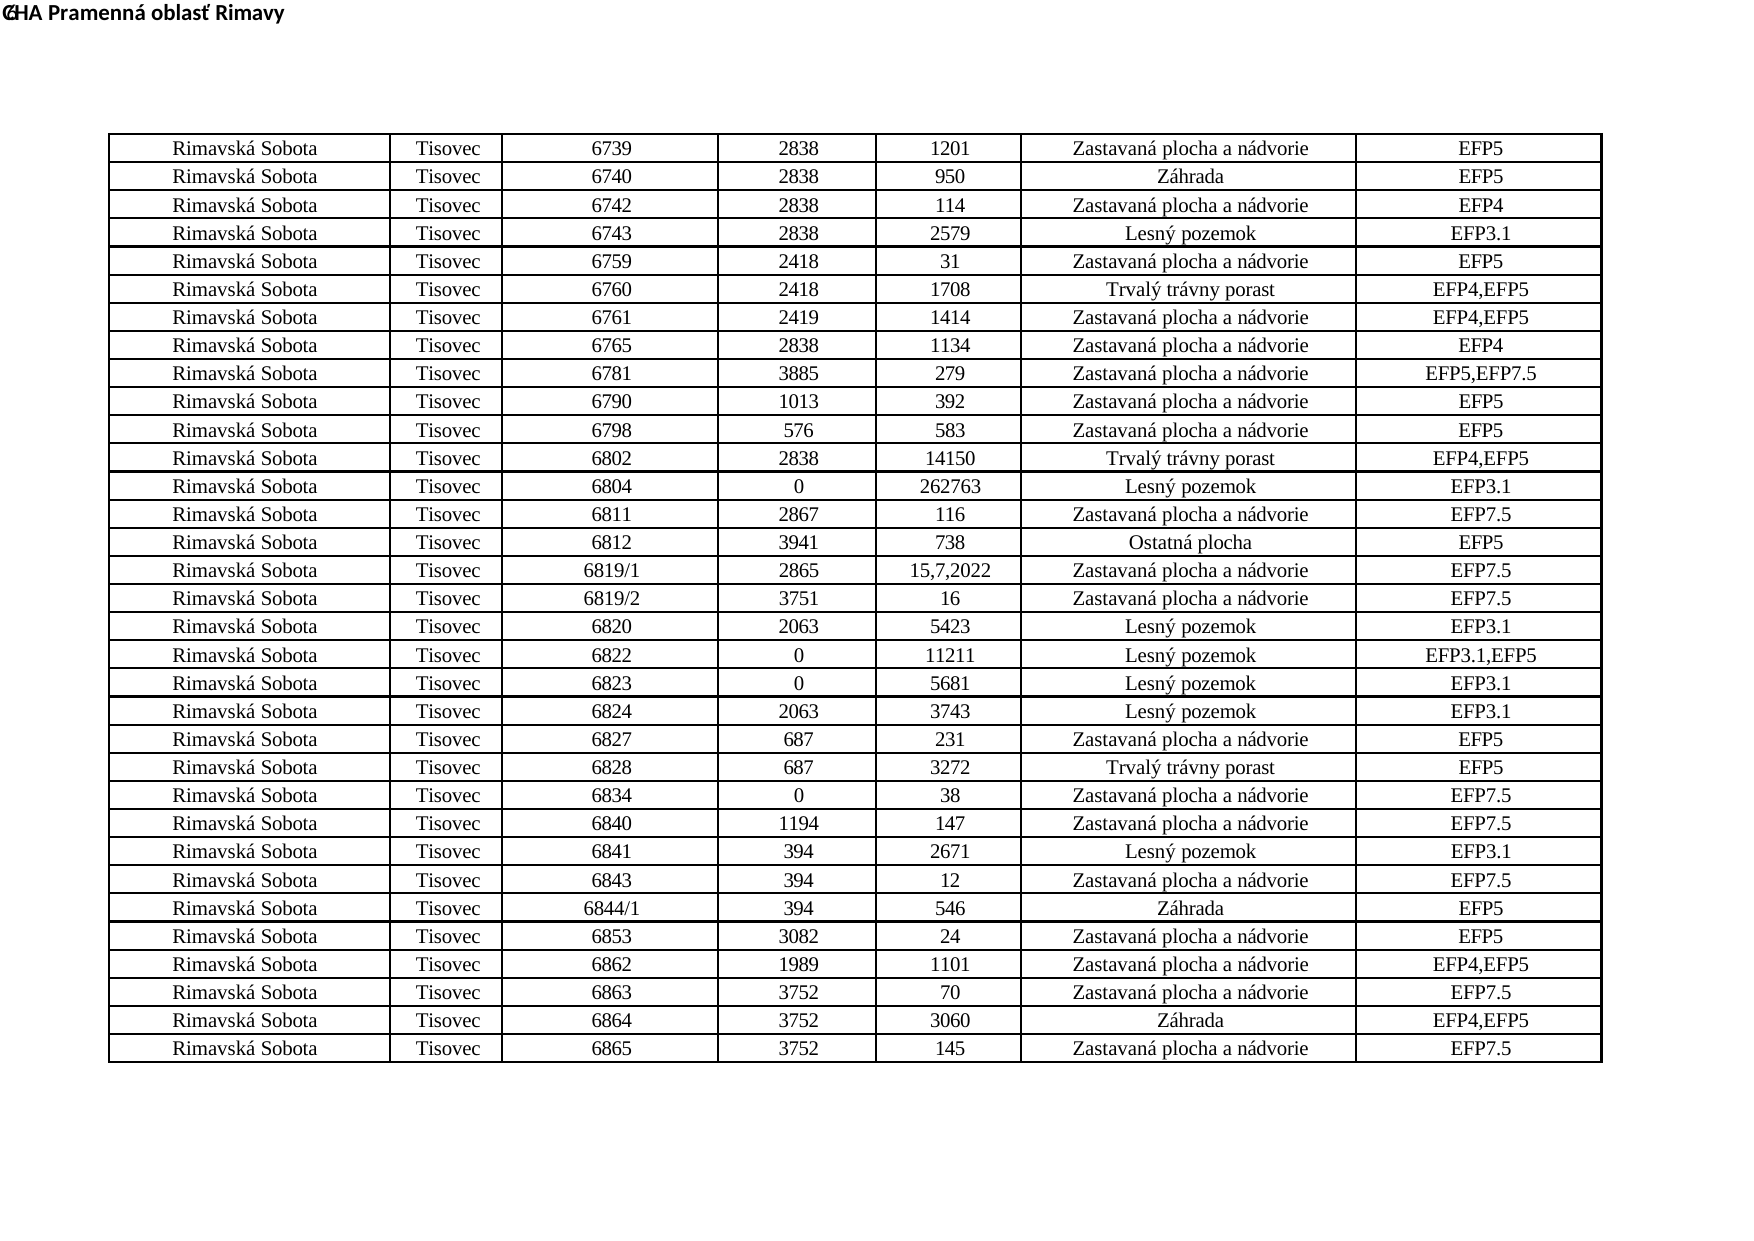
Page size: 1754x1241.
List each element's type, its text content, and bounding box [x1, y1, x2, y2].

table_cell 6802 [503, 444, 717, 470]
table_cell Rimavská Sobota [110, 1035, 389, 1061]
table_cell 6844/1 [503, 894, 717, 920]
table_cell 6862 [503, 951, 717, 977]
table_cell EFP7.5 [1357, 1035, 1600, 1061]
table_cell 2418 [719, 248, 875, 273]
table_cell EFP7.5 [1357, 501, 1600, 527]
table_cell EFP7.5 [1357, 782, 1600, 808]
table_cell 3941 [719, 529, 875, 555]
table_cell Rimavská Sobota [110, 191, 389, 217]
table_cell 6865 [503, 1035, 717, 1061]
table_cell EFP3.1 [1357, 669, 1600, 695]
table_cell 3752 [719, 1007, 875, 1033]
table_cell Trvalý trávny porast [1022, 276, 1355, 302]
table_cell 1134 [877, 332, 1020, 358]
table_cell Rimavská Sobota [110, 444, 389, 470]
table_cell 3082 [719, 923, 875, 948]
table_cell Lesný pozemok [1022, 838, 1355, 864]
table_cell 31 [877, 248, 1020, 273]
table_cell Tisovec [391, 1035, 501, 1061]
table_cell 687 [719, 726, 875, 752]
table_cell 687 [719, 754, 875, 780]
table_cell 6743 [503, 219, 717, 245]
table_cell 546 [877, 894, 1020, 920]
table_cell 6765 [503, 332, 717, 358]
table_cell Rimavská Sobota [110, 923, 389, 948]
table_cell Rimavská Sobota [110, 501, 389, 527]
table_cell 279 [877, 360, 1020, 386]
table_cell Rimavská Sobota [110, 951, 389, 977]
table_cell Rimavská Sobota [110, 276, 389, 302]
table_cell 6834 [503, 782, 717, 808]
table_cell Zastavaná plocha a nádvorie [1022, 191, 1355, 217]
table_cell Tisovec [391, 669, 501, 695]
table_cell EFP4,EFP5 [1357, 444, 1600, 470]
table_cell Tisovec [391, 894, 501, 920]
table_cell Tisovec [391, 163, 501, 189]
table_cell EFP4,EFP5 [1357, 951, 1600, 977]
table_cell EFP5 [1357, 388, 1600, 414]
table_cell 1013 [719, 388, 875, 414]
table_cell EFP7.5 [1357, 585, 1600, 611]
table_cell Zastavaná plocha a nádvorie [1022, 501, 1355, 527]
table_cell 5681 [877, 669, 1020, 695]
table_cell EFP3.1 [1357, 219, 1600, 245]
table_cell 6812 [503, 529, 717, 555]
table_cell Tisovec [391, 613, 501, 639]
table_cell 2838 [719, 219, 875, 245]
table_cell 0 [719, 669, 875, 695]
table_cell 6759 [503, 248, 717, 273]
table_cell Rimavská Sobota [110, 585, 389, 611]
table_cell Tisovec [391, 557, 501, 583]
table_cell Tisovec [391, 501, 501, 527]
table_cell 12 [877, 866, 1020, 892]
table_cell Záhrada [1022, 163, 1355, 189]
table_cell Tisovec [391, 838, 501, 864]
table_cell EFP4,EFP5 [1357, 1007, 1600, 1033]
table_cell Rimavská Sobota [110, 754, 389, 780]
table_cell 6853 [503, 923, 717, 948]
table_cell 145 [877, 1035, 1020, 1061]
table_cell EFP4,EFP5 [1357, 276, 1600, 302]
table_cell EFP5 [1357, 529, 1600, 555]
table_cell EFP7.5 [1357, 810, 1600, 836]
table_cell Rimavská Sobota [110, 810, 389, 836]
table_cell Tisovec [391, 923, 501, 948]
table_cell EFP3.1 [1357, 838, 1600, 864]
table_cell 147 [877, 810, 1020, 836]
table_header 6739 [503, 135, 717, 161]
table_cell Tisovec [391, 473, 501, 498]
table_cell Rimavská Sobota [110, 894, 389, 920]
table_cell 6760 [503, 276, 717, 302]
table_cell Rimavská Sobota [110, 332, 389, 358]
table_cell Rimavská Sobota [110, 473, 389, 498]
table_cell 5423 [877, 613, 1020, 639]
table_cell Tisovec [391, 276, 501, 302]
table_cell Zastavaná plocha a nádvorie [1022, 304, 1355, 330]
table_cell Zastavaná plocha a nádvorie [1022, 951, 1355, 977]
table_cell 576 [719, 416, 875, 442]
table_cell Lesný pozemok [1022, 698, 1355, 723]
table_cell EFP3.1 [1357, 698, 1600, 723]
table_cell 6863 [503, 979, 717, 1005]
table_cell Rimavská Sobota [110, 388, 389, 414]
table_cell Rimavská Sobota [110, 1007, 389, 1033]
table_cell EFP5,EFP7.5 [1357, 360, 1600, 386]
table_cell 2865 [719, 557, 875, 583]
table_cell 392 [877, 388, 1020, 414]
table_cell 2063 [719, 698, 875, 723]
table_cell Tisovec [391, 782, 501, 808]
table_cell Tisovec [391, 1007, 501, 1033]
table_cell Rimavská Sobota [110, 360, 389, 386]
table_cell 6819/1 [503, 557, 717, 583]
table_cell 38 [877, 782, 1020, 808]
table_cell Lesný pozemok [1022, 641, 1355, 667]
table_cell Tisovec [391, 726, 501, 752]
table_cell Trvalý trávny porast [1022, 444, 1355, 470]
table_cell Rimavská Sobota [110, 529, 389, 555]
table_cell 2579 [877, 219, 1020, 245]
table_cell 2671 [877, 838, 1020, 864]
table_cell Zastavaná plocha a nádvorie [1022, 557, 1355, 583]
table_cell 2418 [719, 276, 875, 302]
table_cell 6811 [503, 501, 717, 527]
table_cell 6819/2 [503, 585, 717, 611]
table_cell EFP4,EFP5 [1357, 304, 1600, 330]
table_cell 6840 [503, 810, 717, 836]
table_cell 6824 [503, 698, 717, 723]
table_cell 6790 [503, 388, 717, 414]
table_cell 6828 [503, 754, 717, 780]
table_cell EFP5 [1357, 416, 1600, 442]
table_cell Tisovec [391, 360, 501, 386]
table_cell 0 [719, 641, 875, 667]
table_cell 3751 [719, 585, 875, 611]
table_cell 3752 [719, 979, 875, 1005]
table_cell 2838 [719, 163, 875, 189]
table_cell Rimavská Sobota [110, 304, 389, 330]
table_cell Tisovec [391, 416, 501, 442]
table_cell 6820 [503, 613, 717, 639]
table_cell EFP5 [1357, 726, 1600, 752]
table_cell 114 [877, 191, 1020, 217]
table_cell 950 [877, 163, 1020, 189]
table_cell EFP7.5 [1357, 979, 1600, 1005]
table_cell 394 [719, 866, 875, 892]
table_cell Zastavaná plocha a nádvorie [1022, 360, 1355, 386]
table_cell Rimavská Sobota [110, 219, 389, 245]
table_cell Tisovec [391, 388, 501, 414]
table_cell 6841 [503, 838, 717, 864]
table_cell Trvalý trávny porast [1022, 754, 1355, 780]
table_cell Lesný pozemok [1022, 219, 1355, 245]
table_cell 2419 [719, 304, 875, 330]
table_cell Rimavská Sobota [110, 979, 389, 1005]
table_cell Ostatná plocha [1022, 529, 1355, 555]
table_cell EFP5 [1357, 754, 1600, 780]
table_cell Rimavská Sobota [110, 163, 389, 189]
table_cell Zastavaná plocha a nádvorie [1022, 923, 1355, 948]
table_cell 16 [877, 585, 1020, 611]
table_cell Tisovec [391, 585, 501, 611]
table_cell 1101 [877, 951, 1020, 977]
table_cell Rimavská Sobota [110, 866, 389, 892]
table_cell 0 [719, 782, 875, 808]
table_header 2838 [719, 135, 875, 161]
table_cell Tisovec [391, 951, 501, 977]
table_cell 738 [877, 529, 1020, 555]
table_cell Rimavská Sobota [110, 838, 389, 864]
table_cell Zastavaná plocha a nádvorie [1022, 810, 1355, 836]
table_cell 2063 [719, 613, 875, 639]
table_cell Tisovec [391, 332, 501, 358]
table_header Tisovec [391, 135, 501, 161]
table_cell Rimavská Sobota [110, 248, 389, 273]
table_header 1201 [877, 135, 1020, 161]
table_header EFP5 [1357, 135, 1600, 161]
table_cell Tisovec [391, 810, 501, 836]
table_cell Zastavaná plocha a nádvorie [1022, 782, 1355, 808]
table_cell Tisovec [391, 698, 501, 723]
table_cell EFP4 [1357, 332, 1600, 358]
table_cell Záhrada [1022, 1007, 1355, 1033]
table_cell EFP3.1,EFP5 [1357, 641, 1600, 667]
table_cell Rimavská Sobota [110, 669, 389, 695]
table_cell 2838 [719, 332, 875, 358]
table_cell Lesný pozemok [1022, 613, 1355, 639]
table_cell Zastavaná plocha a nádvorie [1022, 866, 1355, 892]
table_cell EFP7.5 [1357, 557, 1600, 583]
table_cell 583 [877, 416, 1020, 442]
table_cell 3272 [877, 754, 1020, 780]
table_cell Zastavaná plocha a nádvorie [1022, 332, 1355, 358]
table_cell Rimavská Sobota [110, 557, 389, 583]
table_cell Rimavská Sobota [110, 613, 389, 639]
table_cell Tisovec [391, 979, 501, 1005]
table_cell EFP5 [1357, 894, 1600, 920]
table_cell EFP3.1 [1357, 613, 1600, 639]
table_cell 116 [877, 501, 1020, 527]
table_cell 3885 [719, 360, 875, 386]
table_cell EFP5 [1357, 923, 1600, 948]
table_cell Tisovec [391, 641, 501, 667]
table_cell Zastavaná plocha a nádvorie [1022, 726, 1355, 752]
table_header Rimavská Sobota [110, 135, 389, 161]
table_cell Rimavská Sobota [110, 698, 389, 723]
table_cell 262763 [877, 473, 1020, 498]
table_cell 6742 [503, 191, 717, 217]
table_cell Tisovec [391, 866, 501, 892]
table_cell 1414 [877, 304, 1020, 330]
table_cell 6864 [503, 1007, 717, 1033]
table_cell Tisovec [391, 529, 501, 555]
table_cell Zastavaná plocha a nádvorie [1022, 979, 1355, 1005]
table_cell Zastavaná plocha a nádvorie [1022, 416, 1355, 442]
table_cell 0 [719, 473, 875, 498]
table_cell EFP5 [1357, 248, 1600, 273]
table_cell Lesný pozemok [1022, 669, 1355, 695]
table_cell Zastavaná plocha a nádvorie [1022, 1035, 1355, 1061]
table_cell 6827 [503, 726, 717, 752]
table_cell 24 [877, 923, 1020, 948]
table_cell Rimavská Sobota [110, 641, 389, 667]
table_cell 15,7,2022 [877, 557, 1020, 583]
table_cell 6843 [503, 866, 717, 892]
table_cell Tisovec [391, 191, 501, 217]
table_cell 3752 [719, 1035, 875, 1061]
table_cell Tisovec [391, 219, 501, 245]
table_cell Tisovec [391, 754, 501, 780]
table_cell EFP4 [1357, 191, 1600, 217]
table_cell Tisovec [391, 304, 501, 330]
table_cell Zastavaná plocha a nádvorie [1022, 388, 1355, 414]
table_cell Zastavaná plocha a nádvorie [1022, 585, 1355, 611]
table_cell 6823 [503, 669, 717, 695]
table_cell 6804 [503, 473, 717, 498]
table_cell 6740 [503, 163, 717, 189]
table_cell Rimavská Sobota [110, 726, 389, 752]
table_cell 11211 [877, 641, 1020, 667]
table_cell 394 [719, 838, 875, 864]
table_cell 2838 [719, 191, 875, 217]
table_cell 6781 [503, 360, 717, 386]
table_cell EFP5 [1357, 163, 1600, 189]
table_cell Záhrada [1022, 894, 1355, 920]
table_cell EFP7.5 [1357, 866, 1600, 892]
table_cell EFP3.1 [1357, 473, 1600, 498]
table_cell Rimavská Sobota [110, 782, 389, 808]
table_cell 394 [719, 894, 875, 920]
table_cell Zastavaná plocha a nádvorie [1022, 248, 1355, 273]
table_cell Rimavská Sobota [110, 416, 389, 442]
table_cell 2838 [719, 444, 875, 470]
table_cell 3743 [877, 698, 1020, 723]
table_cell 6822 [503, 641, 717, 667]
table_cell Lesný pozemok [1022, 473, 1355, 498]
table_cell 3060 [877, 1007, 1020, 1033]
table_cell Tisovec [391, 248, 501, 273]
table_cell 1989 [719, 951, 875, 977]
table_cell 6798 [503, 416, 717, 442]
table_cell 70 [877, 979, 1020, 1005]
table_cell 1708 [877, 276, 1020, 302]
table_cell 231 [877, 726, 1020, 752]
table_cell 14150 [877, 444, 1020, 470]
table_header Zastavaná plocha a nádvorie [1022, 135, 1355, 161]
table_cell 2867 [719, 501, 875, 527]
table_cell 1194 [719, 810, 875, 836]
table_cell 6761 [503, 304, 717, 330]
table_cell Tisovec [391, 444, 501, 470]
